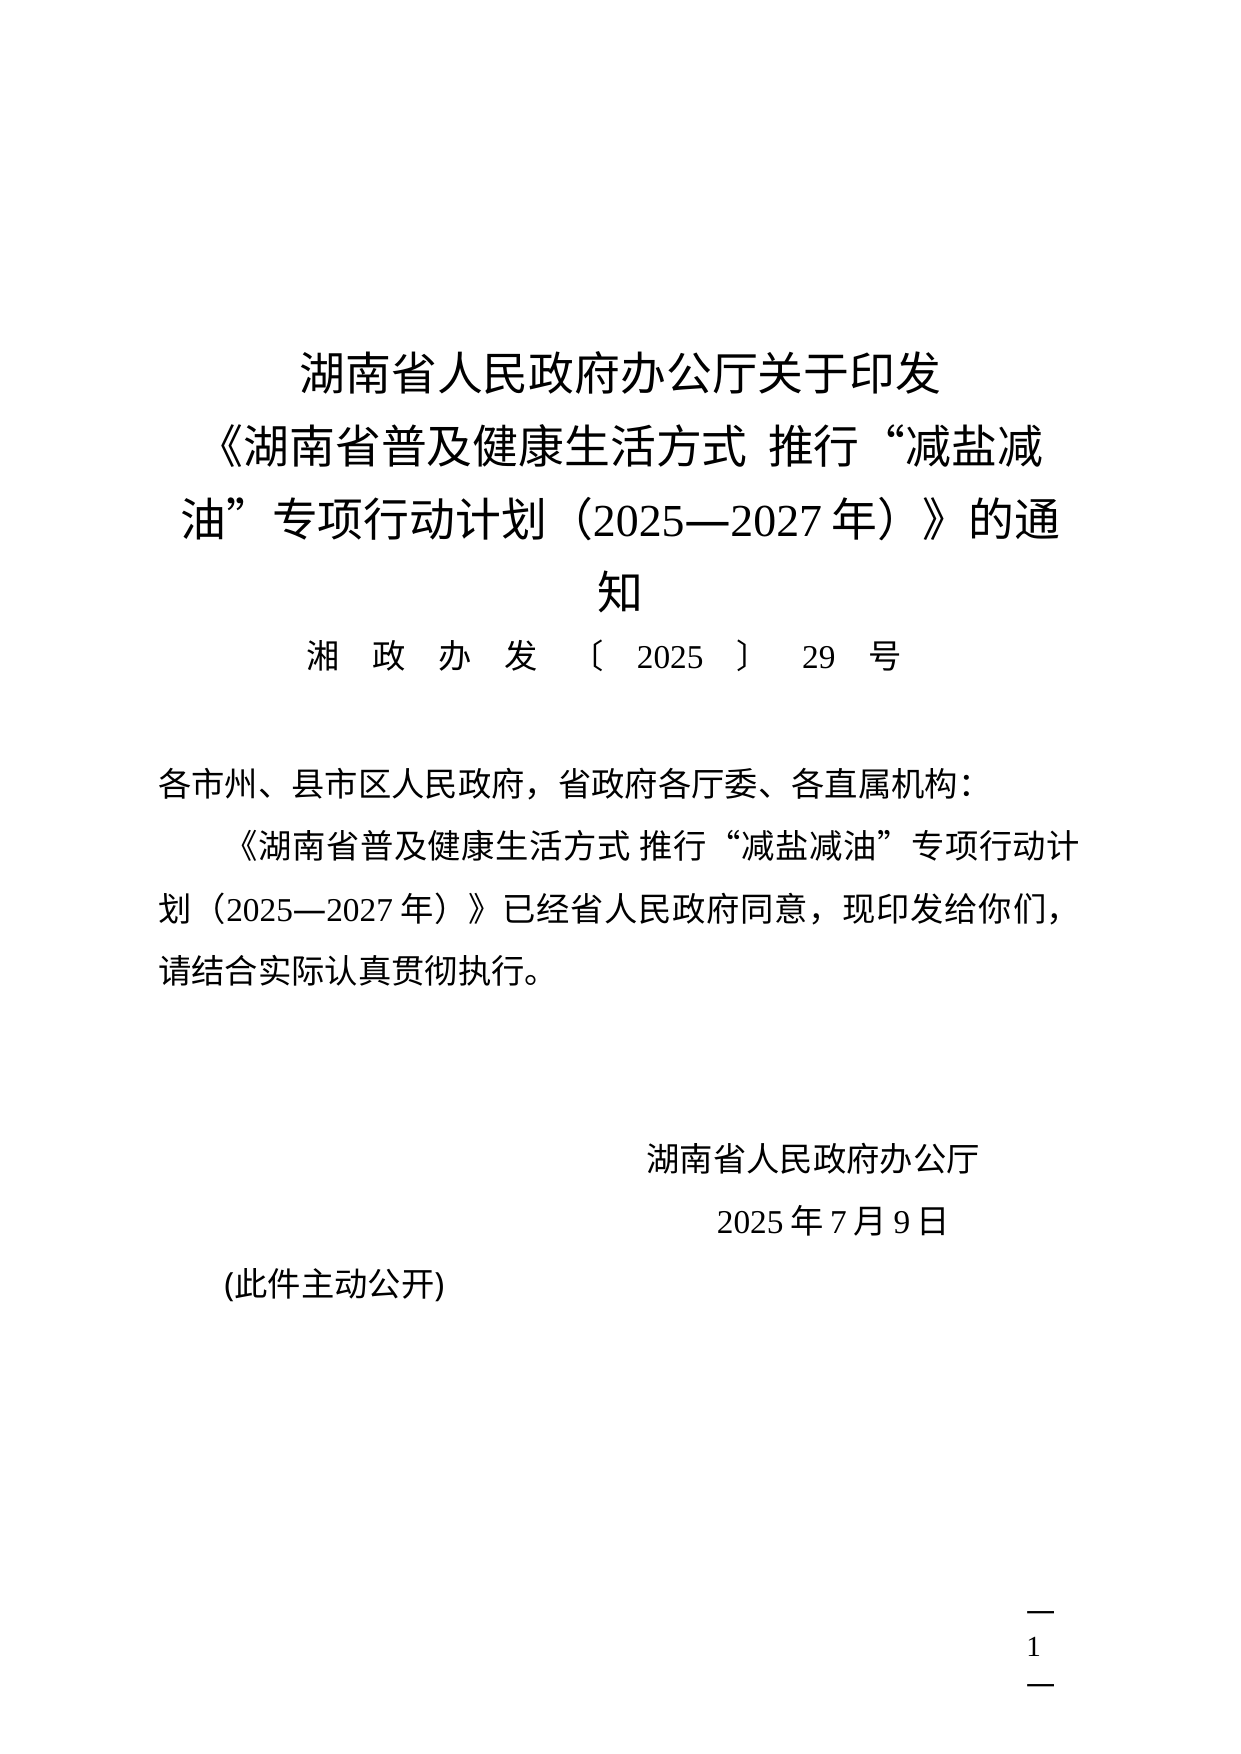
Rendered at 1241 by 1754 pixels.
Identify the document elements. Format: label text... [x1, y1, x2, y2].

text 《湖南省普及健康生活方式 推行“减盐减油”专项行动计划（2025—2027年）》的通知 [158, 405, 1082, 624]
text 湖南省人民政府办公厅 [158, 1121, 979, 1184]
text 湖南省人民政府办公厅关于印发 [158, 332, 1082, 405]
text 《湖南省普及健康生活方式 推行“减盐减油”专项行动计划（2025—2027年）》已经省人民政府同意，现印发给你们，请结合实际认真贯彻执行。 [158, 809, 1082, 996]
text 各市州、县市区人民政府，省政府各厅委、各直属机构： [158, 746, 1082, 809]
text 2025年7月9日 [158, 1184, 950, 1246]
text 湘政办发〔2025〕29号 [158, 624, 1082, 684]
text (此件主动公开) [158, 1246, 1082, 1309]
